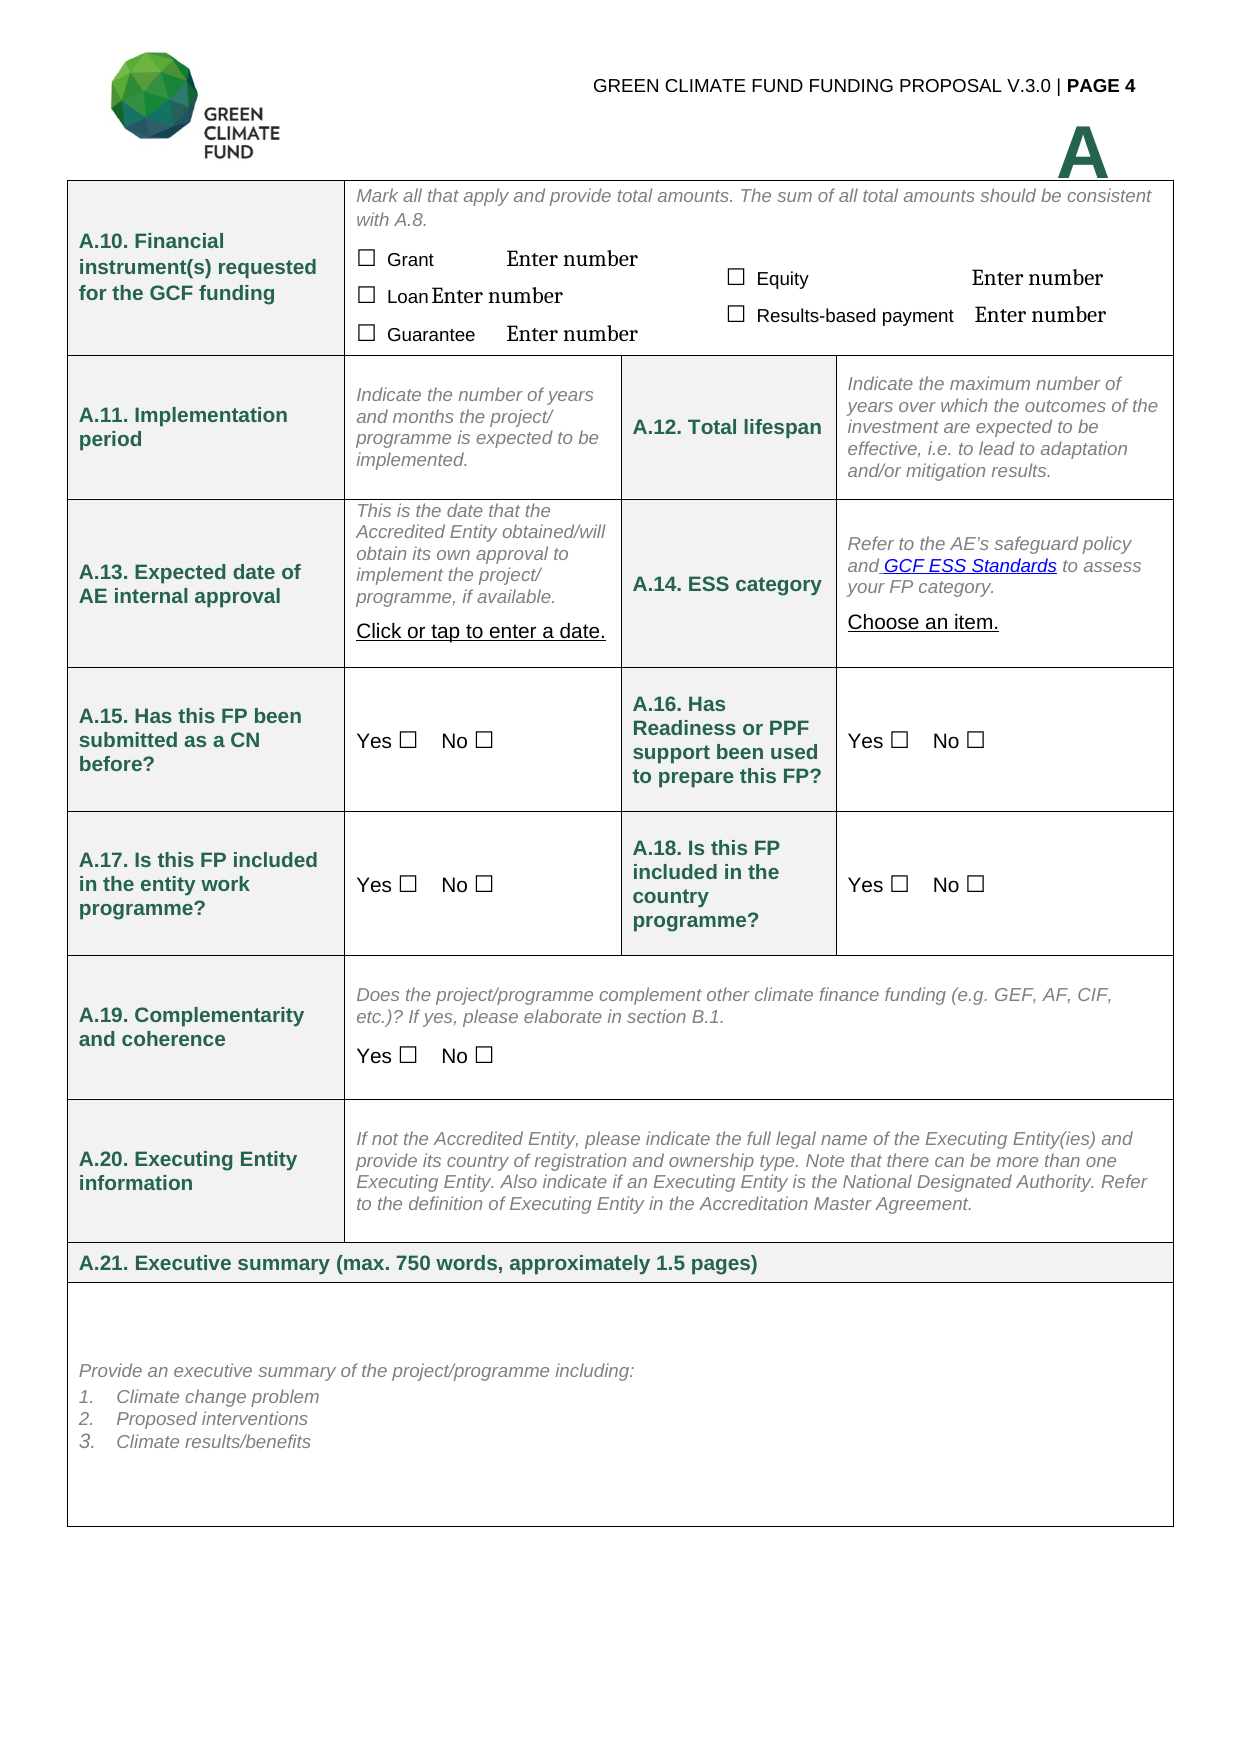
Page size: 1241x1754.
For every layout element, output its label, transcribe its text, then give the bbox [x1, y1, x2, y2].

table_cell Refer to the AE’s safeguard policy and GCF ESS Standards to assess your FP category. [837, 500, 1173, 667]
table_header A.10. Financial instrument(s) requested for the GCF funding [68, 181, 344, 355]
table_cell Provide an executive summary of the project/programme including: Climate change problem Proposed interventions Climate results/benefits [68, 1283, 1173, 1526]
table_cell This is the date that the Accredited Entity obtained/will obtain its own approval to implement the project/ programme, if available. [345, 500, 621, 667]
table_cell If not the Accredited Entity, please indicate the full legal name of the Executing Entity(ies) and provide its country of registration and ownership type. Note that there can be more than one Executing Entity. Also indicate if an Executing Entity is the National Designated Authority. Refer to the definition of Executing Entity in the Accreditation Master Agreement. [345, 1100, 1173, 1242]
table_cell A.17. Is this FP included in the entity work programme? [68, 812, 344, 955]
table_cell A.13. Expected date of AE internal approval [68, 500, 344, 667]
table_cell A.12. Total lifespan [622, 356, 836, 498]
table_cell A.18. Is this FP included in the country programme? [622, 812, 836, 955]
table_header Mark all that apply and provide total amounts. The sum of all total amounts should be consistent with A.8. [345, 181, 1173, 236]
table_cell Grant Loan Guarantee [345, 236, 714, 355]
table_cell A.14. ESS category [622, 500, 836, 667]
table_cell Yes No [345, 668, 621, 811]
table_cell Equity Results-based payment [714, 236, 1173, 355]
table_cell Indicate the maximum number of years over which the outcomes of the investment are expected to be effective, i.e. to lead to adaptation and/or mitigation results. [837, 356, 1173, 498]
picture [106, 48, 286, 162]
table_cell A.11. Implementation period [68, 356, 344, 498]
table_cell Yes No [837, 812, 1173, 955]
table_cell A.19. Complementarity and coherence [68, 956, 344, 1098]
table_cell Yes No [345, 812, 621, 955]
table_cell Yes No [837, 668, 1173, 811]
table_cell Does the project/programme complement other climate finance funding (e.g. GEF, AF, CIF, etc.)? If yes, please elaborate in section B.1. Yes No [345, 956, 1173, 1098]
table_cell A.20. Executing Entity information [68, 1100, 344, 1242]
table_cell A.21. Executive summary (max. 750 words, approximately 1.5 pages) [68, 1243, 1173, 1282]
table_cell A.16. Has Readiness or PPF support been used to prepare this FP? [622, 668, 836, 811]
table_cell Indicate the number of years and months the project/ programme is expected to be implemented. [345, 356, 621, 498]
table_cell A.15. Has this FP been submitted as a CN before? [68, 668, 344, 811]
